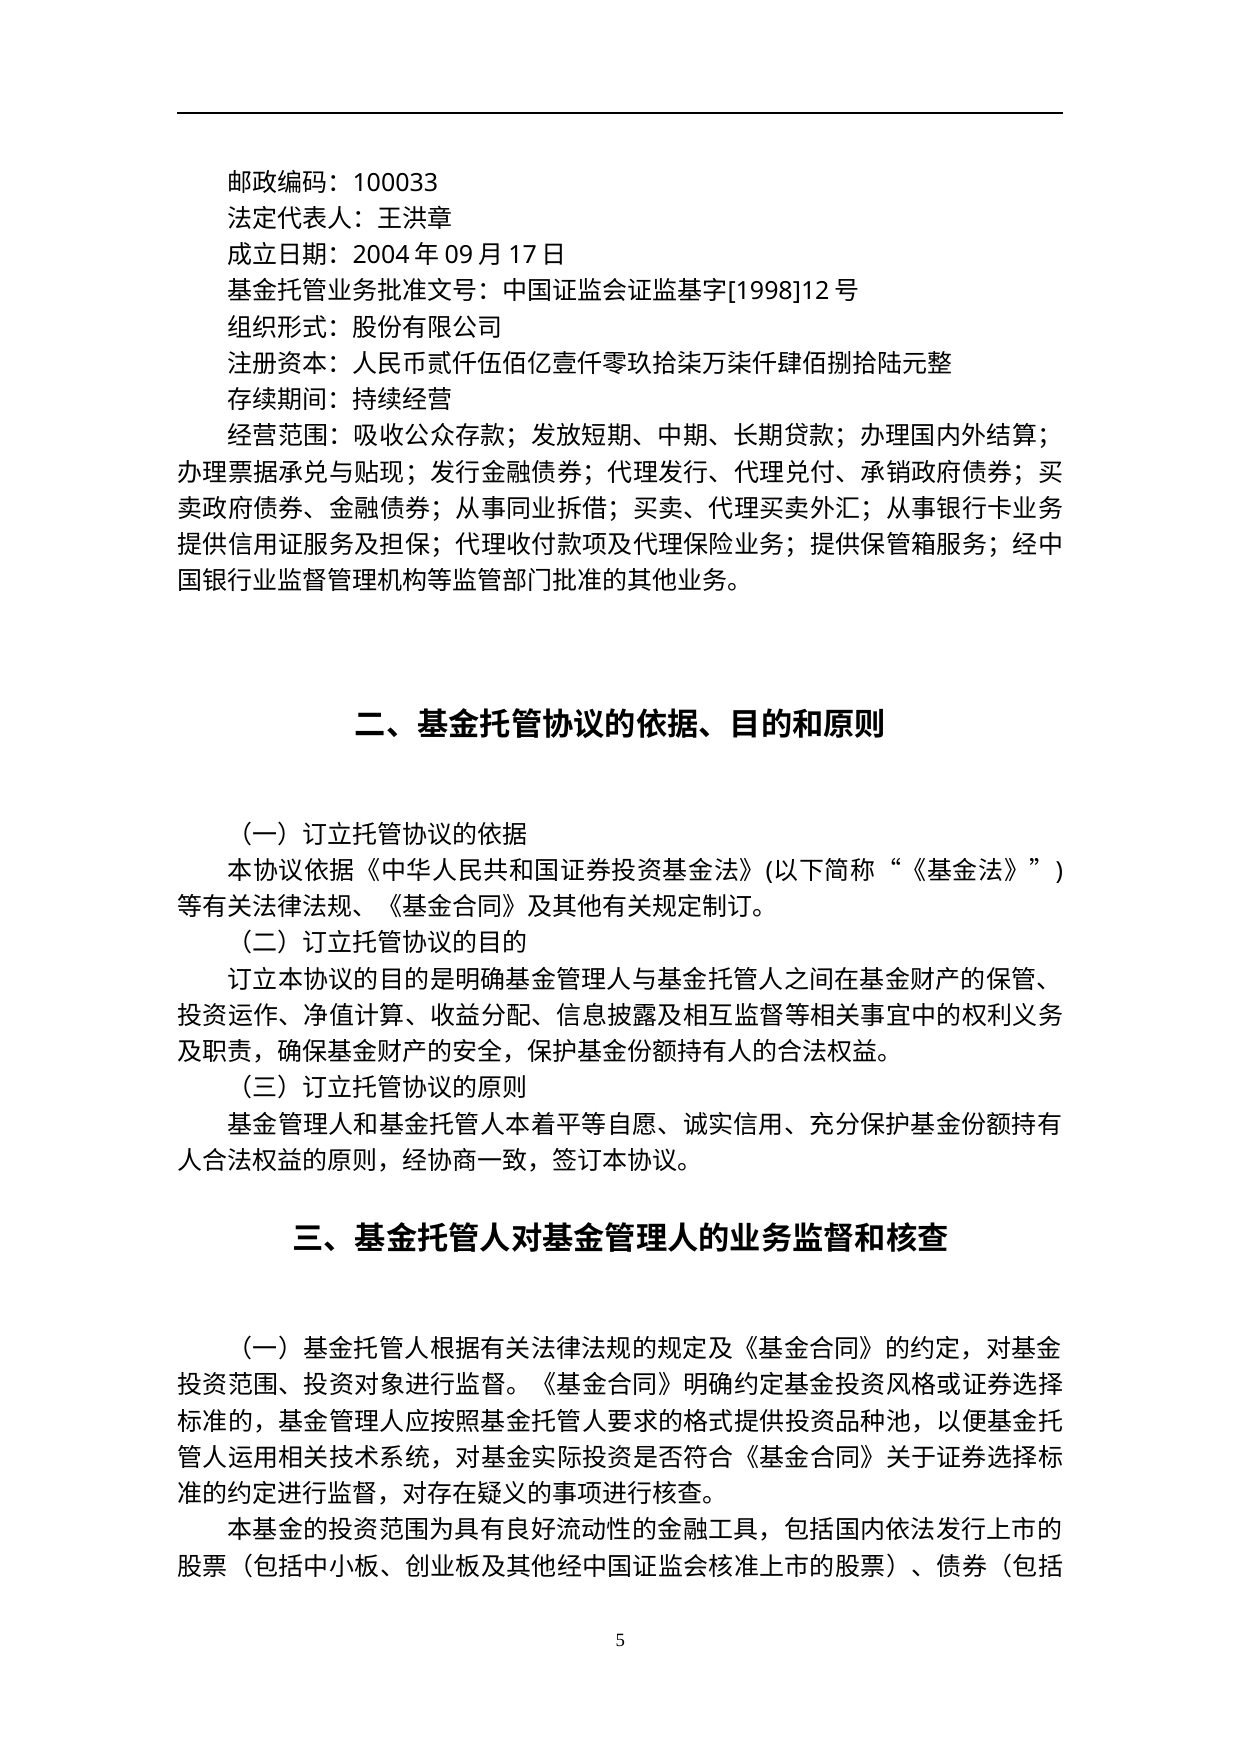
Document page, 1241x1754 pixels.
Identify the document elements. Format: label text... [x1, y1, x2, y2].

text （二）订立托管协议的目的 [177, 923, 1063, 959]
text 经营范围：吸收公众存款；发放短期、中期、长期贷款；办理国内外结算；办理票据承兑与贴现；发行金融债券；代理发行、代理兑付、承销政府债券；买卖政府债券、金融债券；从事同业拆借；买卖、代理买卖外汇；从事银行卡业务；提供信用证服务及担保；代理收付款项及代理保险业务；提供保管箱服务；经中国银行业监督管理机构等监管部门批准的其他业务。 [177, 416, 1063, 597]
text 成立日期： [177, 234, 1063, 271]
text 基金托管业务批准文号：中国证监会证监基字[1998]12号 [177, 271, 1063, 307]
subtitle 二、基金托管协议的依据、目的和原则 [177, 689, 1063, 754]
text 基金管理人和基金托管人本着平等自愿、诚实信用、充分保护基金份额持有人合法权益的原则，经协商一致，签订本协议。 [177, 1104, 1063, 1177]
text 邮政编码：100033 [177, 162, 1063, 198]
text （一）订立托管协议的依据 [177, 814, 1063, 850]
text 注册资本：人民币贰仟伍佰亿壹仟零玖拾柒万柒仟肆佰捌拾陆元整 [177, 343, 1063, 379]
subtitle 三、基金托管人对基金管理人的业务监督和核查 [177, 1204, 1063, 1269]
text 存续期间：持续经营 [177, 379, 1063, 416]
text 订立本协议的目的是明确基金管理人与基金托管人之间在基金财产的保管、投资运作、净值计算、收益分配、信息披露及相互监督等相关事宜中的权利义务及职责，确保基金财产的安全，保护基金份额持有人的合法权益。 [177, 959, 1063, 1068]
text 组织形式：股份有限公司 [177, 307, 1063, 343]
text 法定代表人：王洪章 [177, 198, 1063, 234]
text 本协议依据《中华人民共和国证券投资基金法》(以下简称“《基金法》”)等有关法律法规、《基金合同》及其他有关规定制订。 [177, 850, 1063, 923]
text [177, 1510, 1063, 1582]
text （三）订立托管协议的原则 [177, 1068, 1063, 1104]
text （一）基金托管人根据有关法律法规的规定及《基金合同》的约定，对基金投资范围、投资对象进行监督。《基金合同》明确约定基金投资风格或证券选择标准的，基金管理人应按照基金托管人要求的格式提供投资品种池，以便基金托管人运用相关技术系统，对基金实际投资是否符合《基金合同》关于证券选择标准的约定进行监督，对存在疑义的事项进行核查。 [177, 1329, 1063, 1510]
